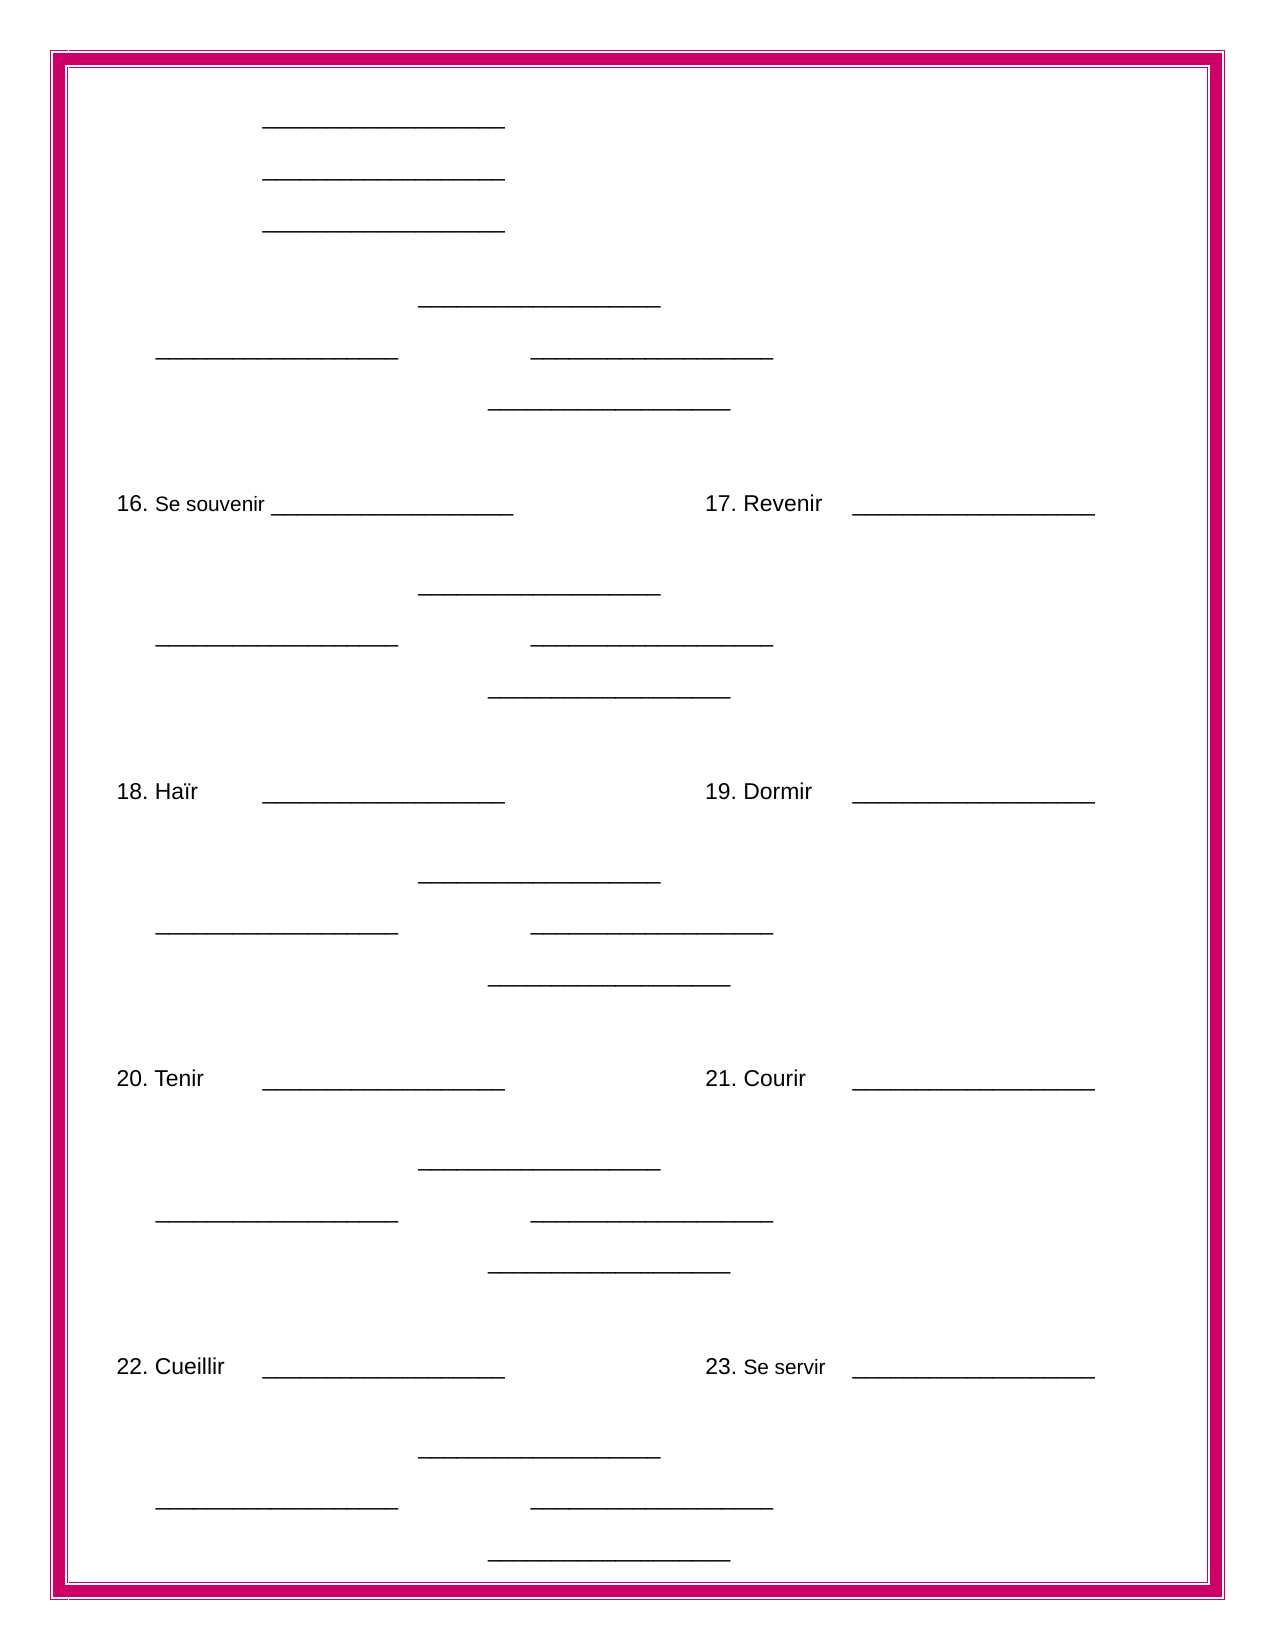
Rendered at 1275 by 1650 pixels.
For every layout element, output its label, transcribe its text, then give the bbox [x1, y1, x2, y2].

text ___________________ ___________________ ___________________ ___________________ [116, 570, 1099, 699]
text 22. Cueillir ___________________ 23. Se servir ___________________ [116, 1353, 1098, 1407]
text 16. Se souvenir ___________________ 17. Revenir ___________________ [116, 490, 1098, 545]
text 18. Haïr ___________________ 19. Dormir ___________________ [116, 778, 1098, 832]
text 20. Tenir ___________________ 21. Courir ___________________ [116, 1065, 1098, 1120]
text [116, 282, 1099, 411]
text ___________________ ___________________ ___________________ ___________________ [116, 858, 1099, 987]
text ___________________ ___________________ ___________________ ___________________ [116, 1145, 1099, 1274]
text ___________________ ___________________ ___________________ ___________________ [116, 1433, 1099, 1562]
